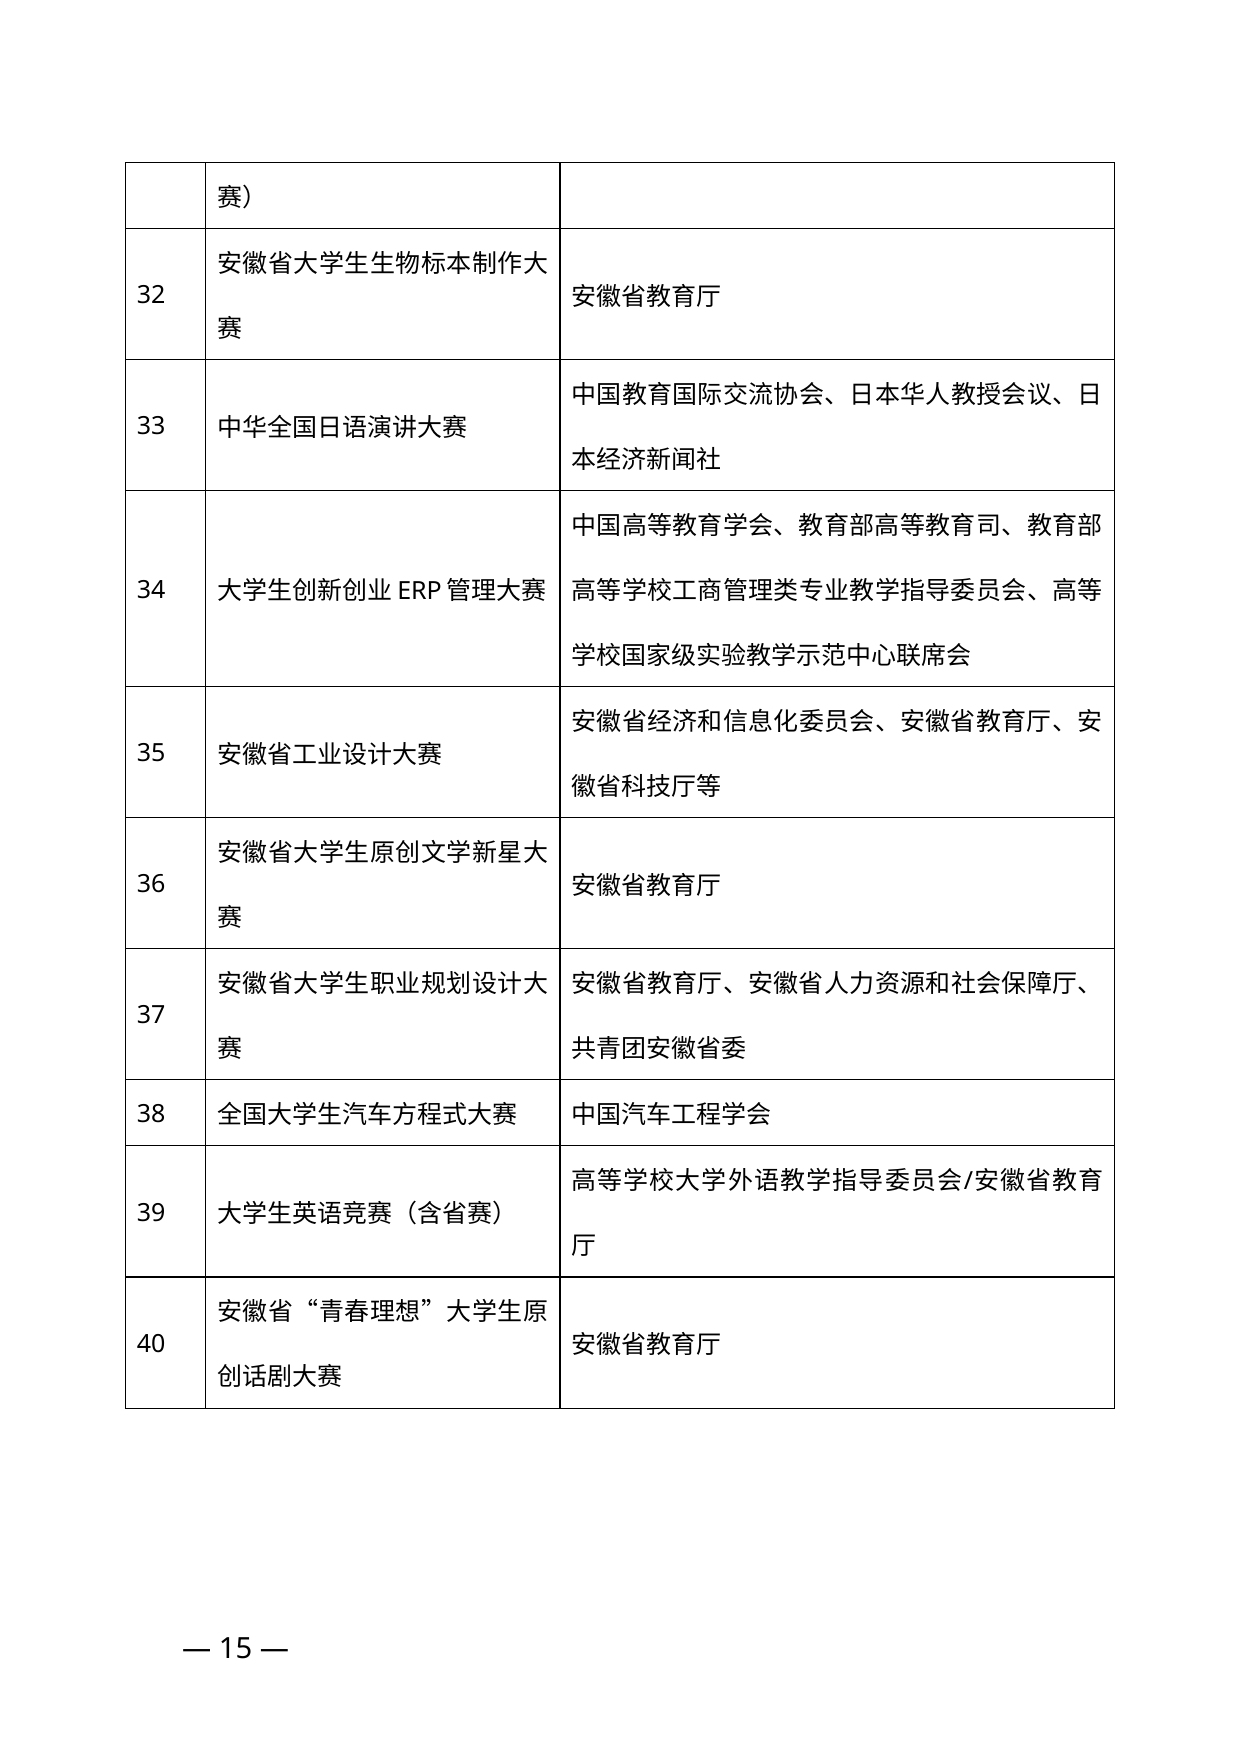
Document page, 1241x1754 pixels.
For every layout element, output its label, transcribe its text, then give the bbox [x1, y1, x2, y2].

table_cell 中国汽车工程学会 [561, 1080, 1114, 1145]
table_cell 安徽省教育厅、安徽省人力资源和社会保障厅、共青团安徽省委 [561, 949, 1114, 1079]
table_cell 36 [126, 818, 205, 948]
table_cell 34 [126, 491, 205, 686]
table_cell 全国大学生汽车方程式大赛 [206, 1080, 559, 1145]
table_cell 安徽省大学生原创文学新星大赛 [206, 818, 559, 948]
table_cell 38 [126, 1080, 205, 1145]
table_cell 安徽省教育厅 [561, 229, 1114, 359]
table_cell 中国高等教育学会、教育部高等教育司、教育部高等学校工商管理类专业教学指导委员会、高等学校国家级实验教学示范中心联席会 [561, 491, 1114, 686]
table_cell 32 [126, 229, 205, 359]
table_cell 安徽省“青春理想”大学生原创话剧大赛 [206, 1278, 559, 1407]
table_cell 高等学校大学外语教学指导委员会/安徽省教育厅 [561, 1146, 1114, 1276]
table_cell 安徽省教育厅 [561, 818, 1114, 948]
table_cell 40 [126, 1278, 205, 1407]
table_cell 安徽省大学生职业规划设计大赛 [206, 949, 559, 1079]
table_cell 中华全国日语演讲大赛 [206, 360, 559, 490]
table_cell 安徽省工业设计大赛 [206, 687, 559, 817]
table_cell 安徽省教育厅 [561, 1278, 1114, 1407]
table_cell 37 [126, 949, 205, 1079]
table_cell 35 [126, 687, 205, 817]
table_cell 大学生创新创业ERP管理大赛 [206, 491, 559, 686]
table_cell 安徽省大学生生物标本制作大赛 [206, 229, 559, 359]
table_cell 31 [126, 163, 205, 228]
table_cell 全国管理决策模拟大赛（含省赛） [206, 163, 559, 228]
table_cell 33 [126, 360, 205, 490]
table_cell 中国教育国际交流协会、日本华人教授会议、日本经济新闻社 [561, 360, 1114, 490]
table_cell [561, 163, 1114, 228]
table_cell 安徽省经济和信息化委员会、安徽省教育厅、安徽省科技厅等 [561, 687, 1114, 817]
table_cell 大学生英语竞赛（含省赛） [206, 1146, 559, 1276]
table_cell 39 [126, 1146, 205, 1276]
